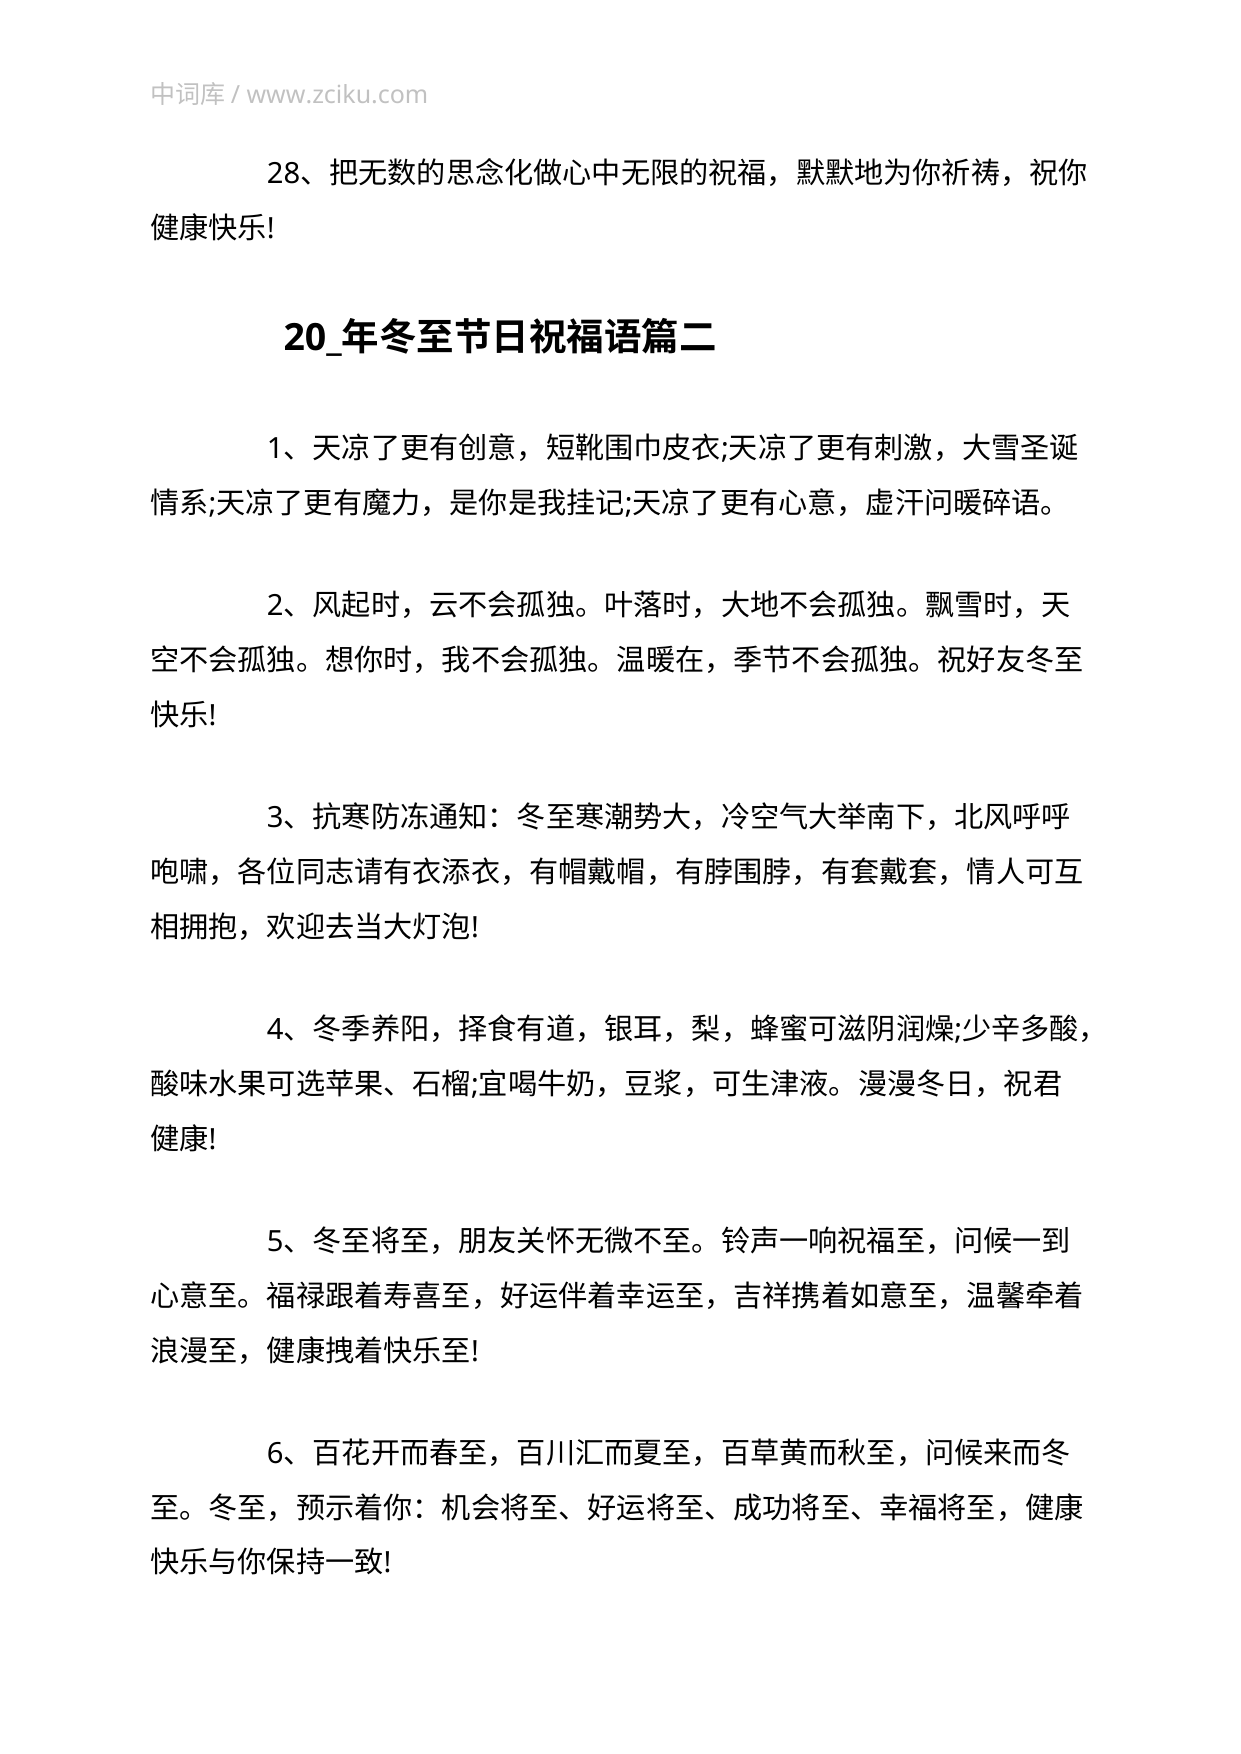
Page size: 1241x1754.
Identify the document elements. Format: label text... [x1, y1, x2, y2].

text 2、风起时，云不会孤独。叶落时，大地不会孤独。飘雪时，天空不会孤独。想你时，我不会孤独。温暖在，季节不会孤独。祝好友冬至快乐! [150, 582, 1090, 734]
text 1、天凉了更有创意，短靴围巾皮衣;天凉了更有刺激，大雪圣诞情系;天凉了更有魔力，是你是我挂记;天凉了更有心意，虚汗问暖碎语。 [150, 424, 1090, 522]
text 5、冬至将至，朋友关怀无微不至。铃声一响祝福至，问候一到心意至。福禄跟着寿喜至，好运伴着幸运至，吉祥携着如意至，温馨牵着浪漫至，健康拽着快乐至! [150, 1217, 1090, 1369]
text 3、抗寒防冻通知：冬至寒潮势大，冷空气大举南下，北风呼呼咆啸，各位同志请有衣添衣，有帽戴帽，有脖围脖，有套戴套，情人可互相拥抱，欢迎去当大灯泡! [150, 793, 1090, 946]
text 4、冬季养阳，择食有道，银耳，梨，蜂蜜可滋阴润燥;少辛多酸，酸味水果可选苹果、石榴;宜喝牛奶，豆浆，可生津液。漫漫冬日，祝君健康! [150, 1005, 1090, 1158]
text 20_年冬至节日祝福语篇二 [150, 307, 1090, 361]
text 6、百花开而春至，百川汇而夏至，百草黄而秋至，问候来而冬至。冬至，预示着你：机会将至、好运将至、成功将至、幸福将至，健康快乐与你保持一致! [150, 1429, 1090, 1581]
text 28、把无数的思念化做心中无限的祝福，默默地为你祈祷，祝你健康快乐! [150, 150, 1090, 247]
